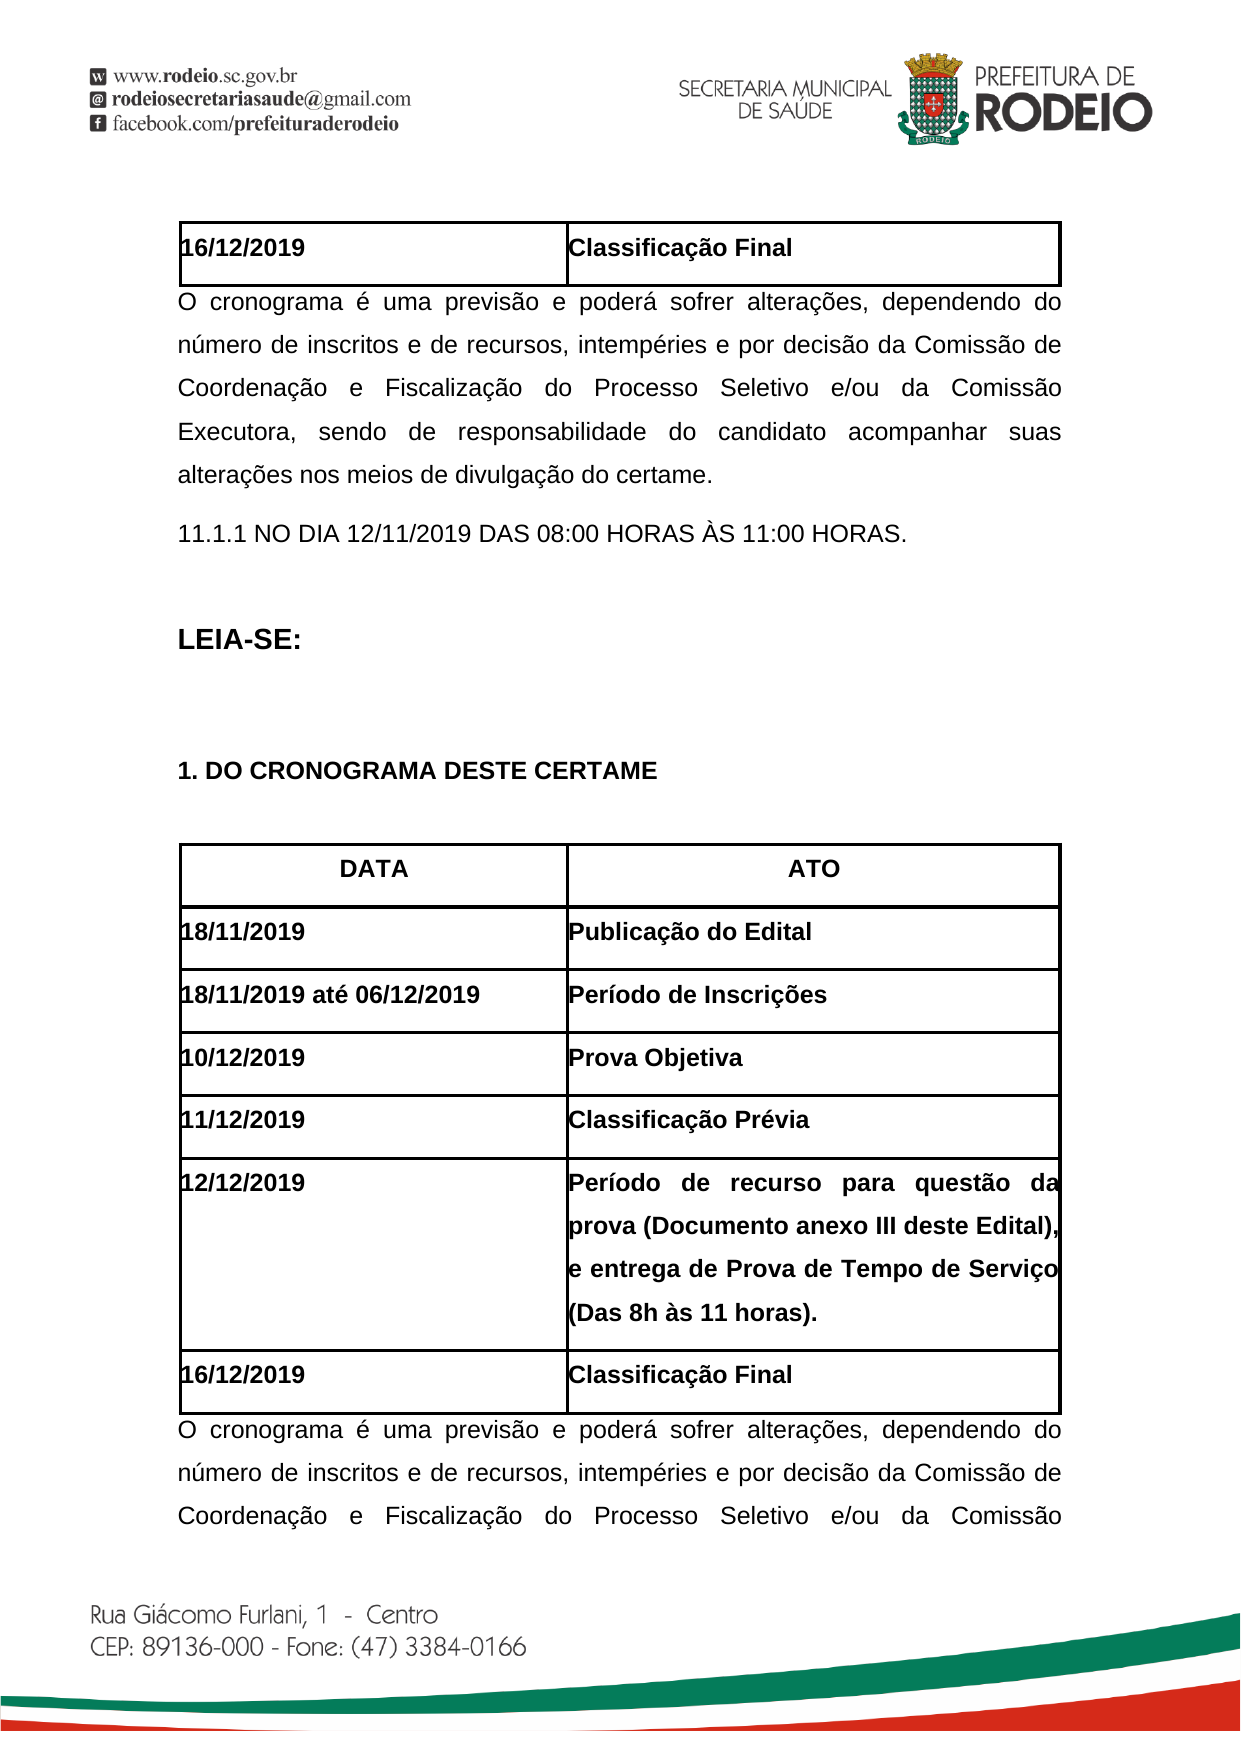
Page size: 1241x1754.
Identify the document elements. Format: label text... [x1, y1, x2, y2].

table_cell 16/12/2019 [182, 1352, 566, 1412]
table_cell 16/12/2019 [182, 224, 566, 284]
table_header ATO [569, 846, 1058, 905]
table_cell Classificação Final [569, 1352, 1058, 1412]
text LEIA-SE: [177, 622, 1063, 656]
table_cell Classificação Final [569, 224, 1058, 284]
table_cell Publicação do Edital [569, 909, 1058, 968]
text 1. DO CRONOGRAMA DESTE CERTAME [177, 756, 1063, 785]
text 11.1.1 NO DIA 12/11/2019 DAS 08:00 HORAS ÀS 11:00 HORAS. [177, 519, 1063, 548]
table_cell 11/12/2019 [182, 1097, 566, 1157]
table_cell 18/11/2019 até 06/12/2019 [182, 971, 566, 1031]
table_cell Prova Objetiva [569, 1034, 1058, 1094]
table_cell Classificação Prévia [569, 1097, 1058, 1157]
picture [0, 1603, 1241, 1731]
table_cell Período de Inscrições [569, 971, 1058, 1031]
table_cell Período de recurso para questão da prova (Documento anexo III deste Edital), e entrega de Prova de Tempo de Serviço (Das 8h às 11 horas). [569, 1160, 1058, 1349]
table_cell 18/11/2019 [182, 909, 566, 968]
table_cell 12/12/2019 [182, 1160, 566, 1349]
table_header DATA [182, 846, 566, 905]
table_cell 10/12/2019 [182, 1034, 566, 1094]
picture [0, 43, 1241, 181]
